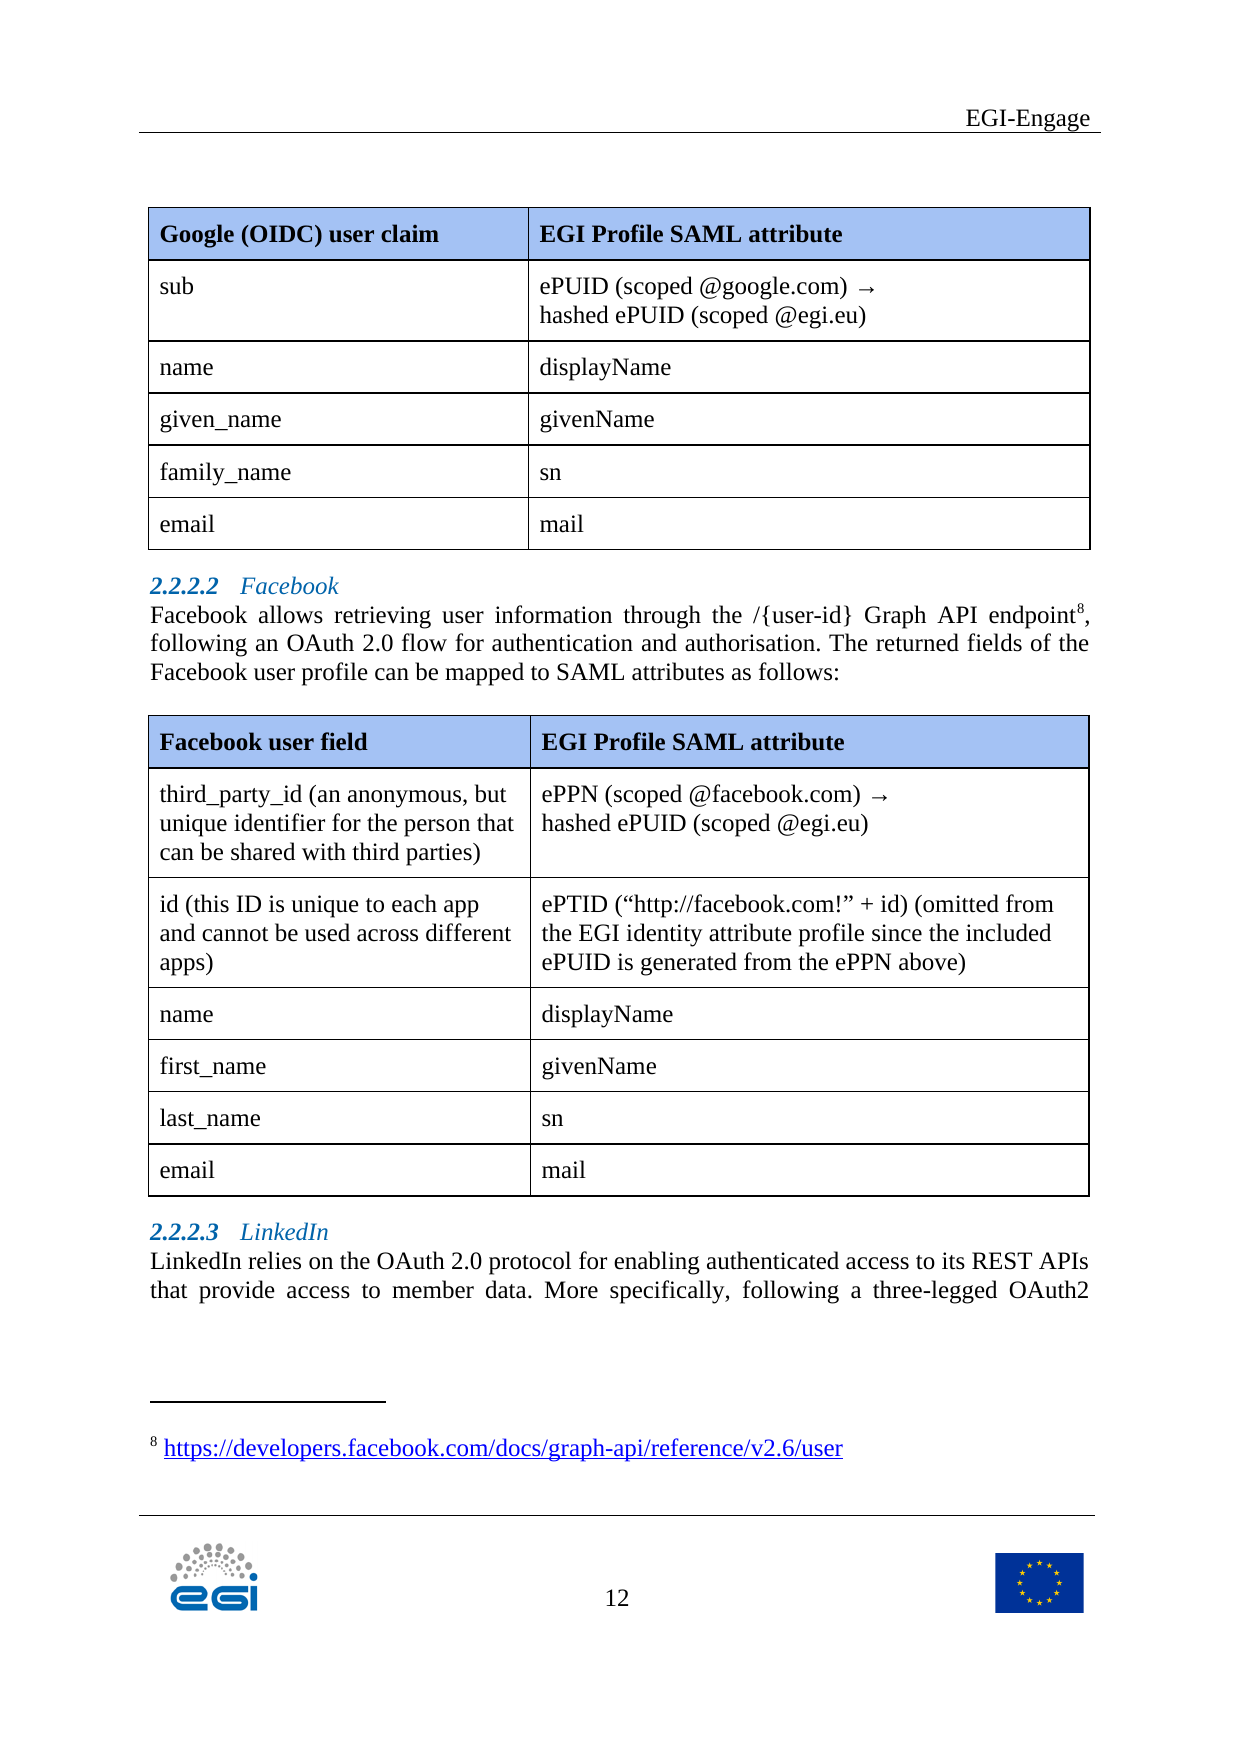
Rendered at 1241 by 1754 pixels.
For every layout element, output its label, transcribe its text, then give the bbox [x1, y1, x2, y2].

table_cell sn [529, 446, 1089, 496]
table_cell displayName [529, 342, 1089, 392]
table_header Facebook user field [149, 716, 530, 767]
table_cell ePUID (scoped @google.com) → hashed ePUID (scoped @egi.eu) [529, 261, 1089, 340]
table_cell first_name [149, 1040, 530, 1091]
table_cell displayName [531, 988, 1088, 1038]
table_cell sn [531, 1092, 1088, 1143]
table_header Google (OIDC) user claim [149, 208, 528, 259]
table_header EGI Profile SAML attribute [531, 716, 1088, 767]
table_cell third_party_id (an anonymous, but unique identifier for the person that can be shared with third parties) [149, 769, 530, 877]
picture [150, 1541, 276, 1613]
table_cell sub [149, 261, 528, 340]
table_cell last_name [149, 1092, 530, 1143]
table_cell email [149, 498, 528, 549]
table_cell givenName [529, 394, 1089, 444]
table_cell mail [529, 498, 1089, 549]
subtitle LinkedIn [150, 1217, 1090, 1246]
table_cell id (this ID is unique to each app and cannot be used across different apps) [149, 878, 530, 986]
subtitle Facebook [150, 571, 1090, 600]
table_header EGI Profile SAML attribute [529, 208, 1089, 259]
table_cell email [149, 1145, 530, 1195]
table_cell given_name [149, 394, 528, 444]
table_cell ePTID (“http://facebook.com!” + id) (omitted from the EGI identity attribute profile since the included ePUID is generated from the ePPN above) [531, 878, 1088, 986]
table_cell mail [531, 1145, 1088, 1195]
picture [995, 1553, 1084, 1613]
table_cell ePPN (scoped @facebook.com) → hashed ePUID (scoped @egi.eu) [531, 769, 1088, 877]
table_cell name [149, 988, 530, 1038]
table_cell givenName [531, 1040, 1088, 1091]
table_cell name [149, 342, 528, 392]
table_cell family_name [149, 446, 528, 496]
text Facebook allows retrieving user information through the /{user-id} Graph API endpoint, following an OAuth 2.0 flow for authentication and authorisation. The returned fields of the Facebook user profile can be mapped to SAML attributes as follows: [150, 600, 1090, 686]
